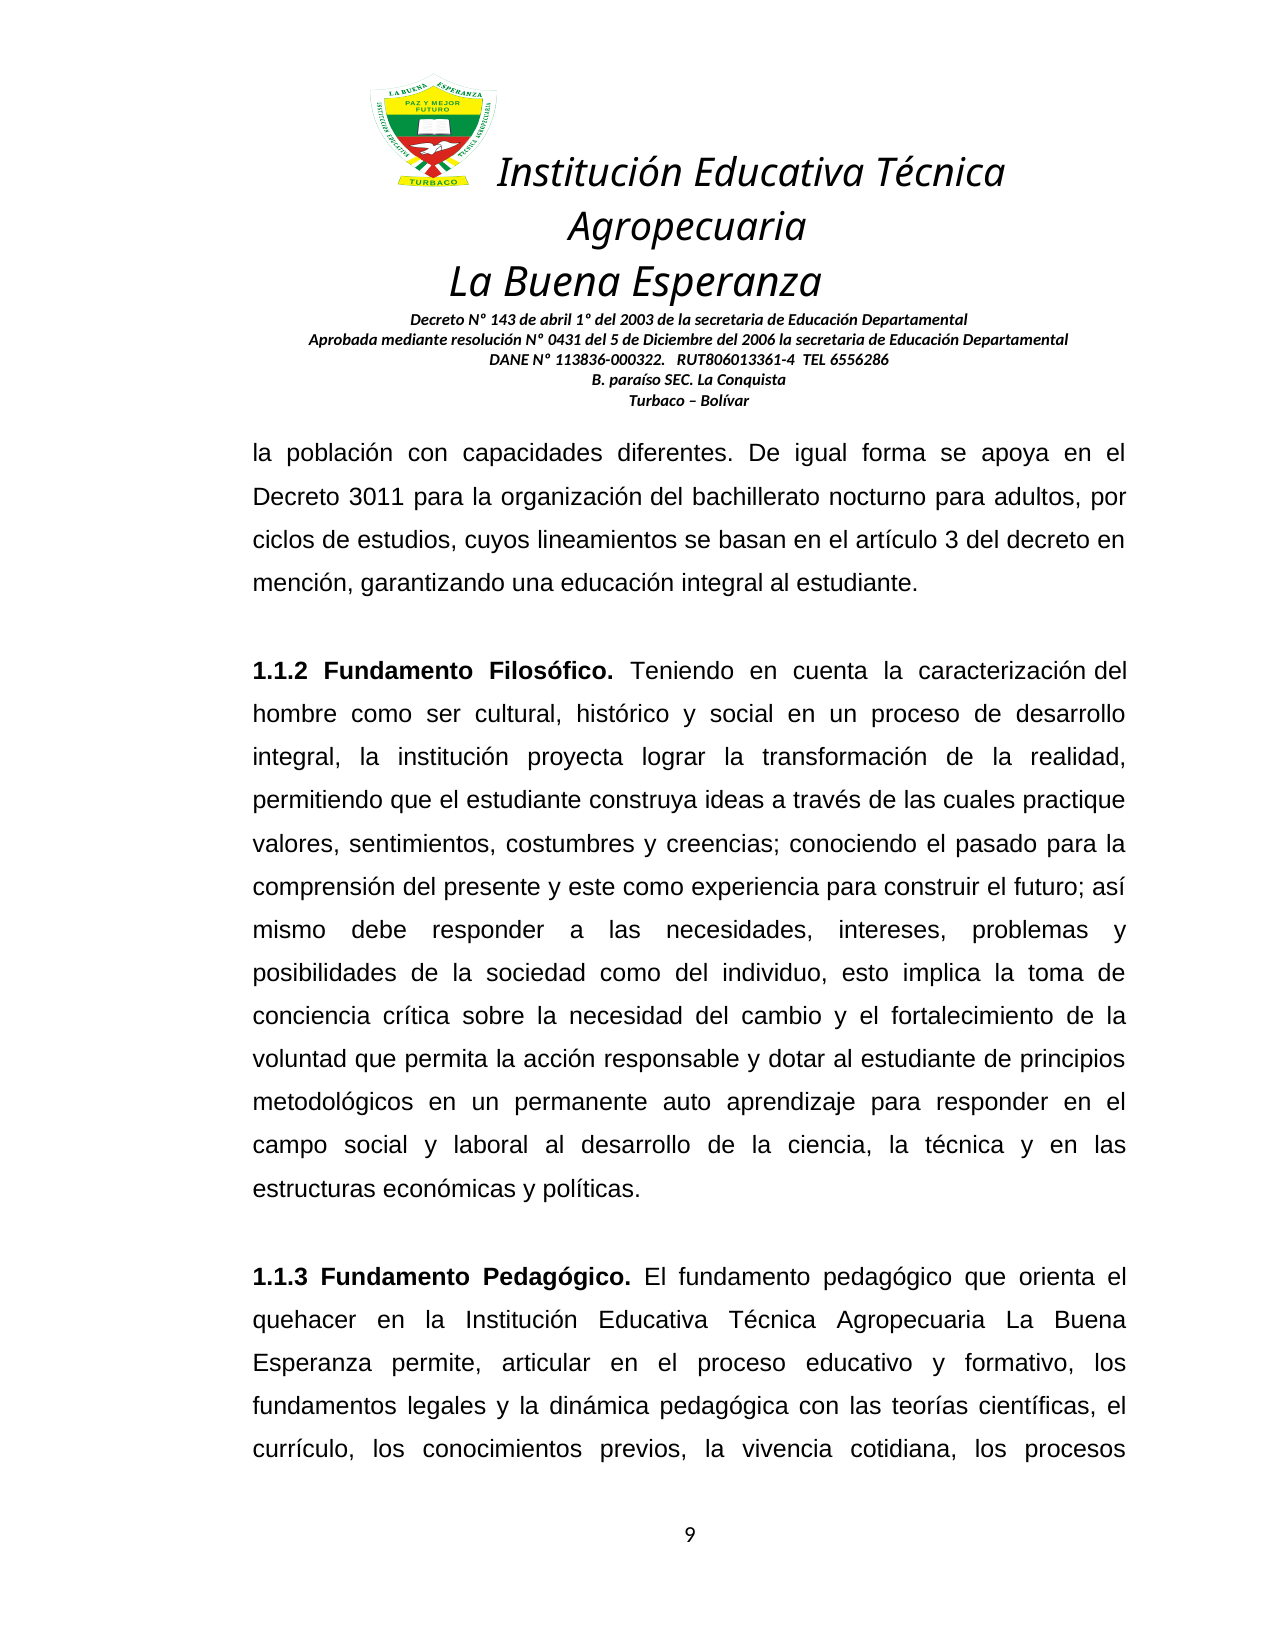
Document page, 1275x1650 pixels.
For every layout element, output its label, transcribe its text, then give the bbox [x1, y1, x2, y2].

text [252, 438, 1127, 596]
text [252, 1262, 1127, 1463]
text 1.1.2 Fundamento Filosófico. Teniendo en cuenta la caracterización del hombre como ser cultural, histórico y social en un proceso de desarrollo integral, la institución proyecta lograr la transformación de la realidad, permitiendo que el estudiante construya ideas a través de las cuales practique valores, sentimientos, costumbres y creencias; conociendo el pasado para la comprensión del presente y este como experiencia para construir el futuro; así mismo debe responder a las necesidades, intereses, problemas y posibilidades de la sociedad como del individuo, esto implica la toma de conciencia crítica sobre la necesidad del cambio y el fortalecimiento de la voluntad que permita la acción responsable y dotar al estudiante de principios metodológicos en un permanente auto aprendizaje para responder en el campo social y laboral al desarrollo de la ciencia, la técnica y en las estructuras económicas y políticas. [252, 656, 1127, 1202]
